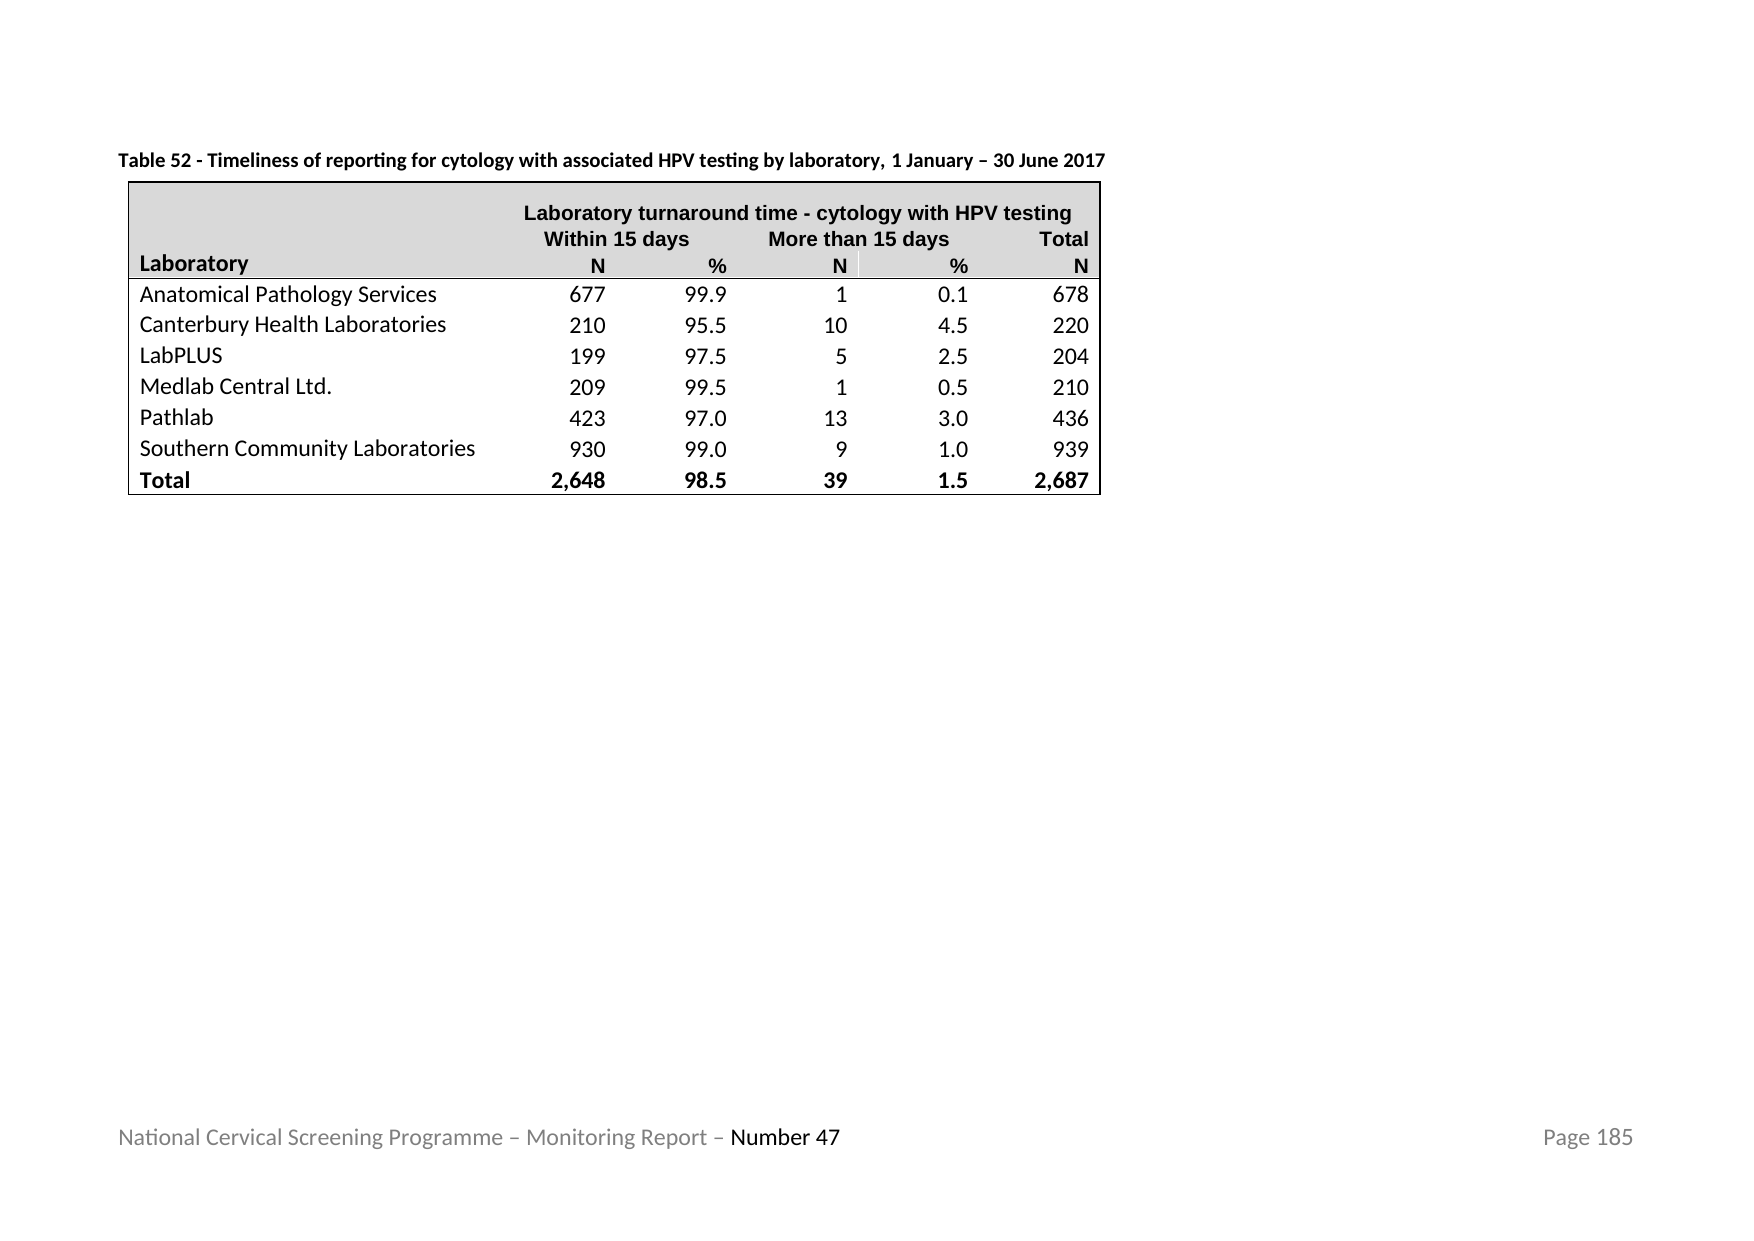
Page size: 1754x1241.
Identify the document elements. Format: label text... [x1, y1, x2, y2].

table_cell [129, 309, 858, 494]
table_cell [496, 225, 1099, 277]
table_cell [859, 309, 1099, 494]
text Table 52 - Timeliness of reporting for cytology with associated HPV testing by laboratory, [118, 148, 1582, 173]
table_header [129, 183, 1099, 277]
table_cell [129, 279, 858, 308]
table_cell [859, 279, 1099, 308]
